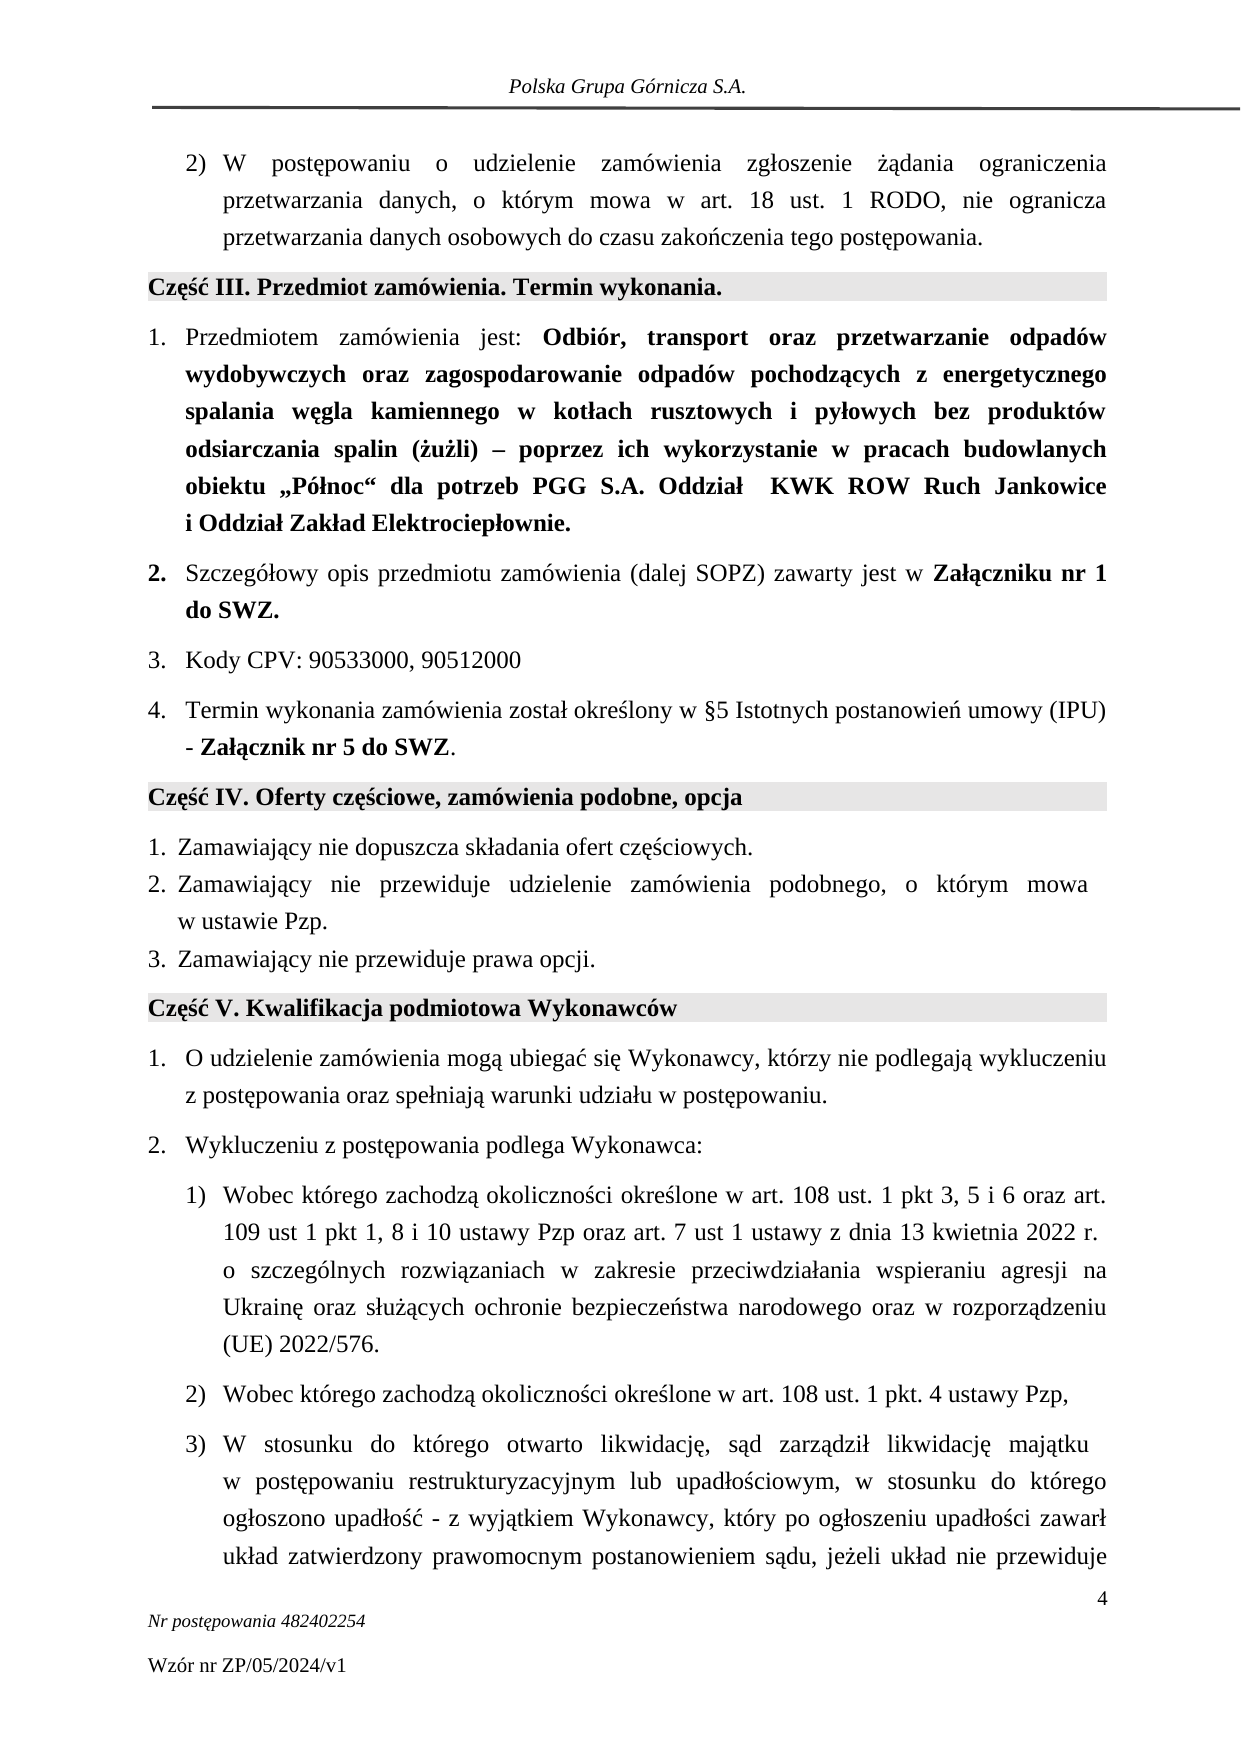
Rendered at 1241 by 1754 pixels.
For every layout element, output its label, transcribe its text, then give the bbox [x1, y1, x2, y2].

list O udzielenie zamówienia mogą ubiegać się Wykonawcy, którzy nie podlegają wykluczeniu z postępowania oraz spełniają warunki udziału w postępowaniu. [148, 1043, 1107, 1109]
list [185, 1429, 1107, 1569]
list Zamawiający nie przewiduje prawa opcji. [148, 944, 1107, 972]
list Wobec którego zachodzą okoliczności określone w art. 108 ust. 1 pkt. 4 ustawy Pzp, [185, 1379, 1107, 1408]
list Zamawiający nie dopuszcza składania ofert częściowych. [148, 832, 1107, 861]
list Kody CPV: 90533000, 90512000 [148, 645, 1107, 674]
list Termin wykonania zamówienia został określony w §5 Istotnych postanowień umowy (IPU) - Załącznik nr 5 do SWZ. [148, 695, 1107, 761]
subtitle Część IV. Oferty częściowe, zamówienia podobne, opcja [148, 782, 1107, 811]
subtitle Część V. Kwalifikacja podmiotowa Wykonawców [148, 993, 1107, 1022]
list Wobec którego zachodzą okoliczności określone w art. 108 ust. 1 pkt 3, 5 i 6 oraz art. 109 ust 1 pkt 1, 8 i 10 ustawy Pzp oraz art. 7 ust 1 ustawy z dnia 13 kwietnia 2022 r. o szczególnych rozwiązaniach w zakresie przeciwdziałania wspieraniu agresji na Ukrainę oraz służących ochronie bezpieczeństwa narodowego oraz w rozporządzeniu (UE) 2022/576. [185, 1180, 1107, 1358]
list Przedmiotem zamówienia jest: Odbiór, transport oraz przetwarzanie odpadów wydobywczych oraz zagospodarowanie odpadów pochodzących z energetycznego spalania węgla kamiennego w kotłach rusztowych i pyłowych bez produktów odsiarczania spalin (żużli) – poprzez ich wykorzystanie w pracach budowlanych obiektu „Północ“ dla potrzeb PGG S.A. Oddział KWK ROW Ruch Jankowice i Oddział Zakład Elektrociepłownie. [148, 322, 1107, 537]
list Wykluczeniu z postępowania podlega Wykonawca: [148, 1130, 1107, 1159]
list Zamawiający nie przewiduje udzielenie zamówienia podobnego, o którym mowa w ustawie Pzp. [148, 869, 1107, 935]
list W postępowaniu o udzielenie zamówienia zgłoszenie żądania ograniczenia przetwarzania danych, o którym mowa w art. 18 ust. 1 RODO, nie ogranicza przetwarzania danych osobowych do czasu zakończenia tego postępowania. [185, 148, 1107, 251]
list Szczegółowy opis przedmiotu zamówienia (dalej SOPZ) zawarty jest w Załączniku nr 1 do SWZ. [148, 558, 1107, 624]
subtitle Część III. Przedmiot zamówienia. Termin wykonania. [148, 272, 1107, 301]
